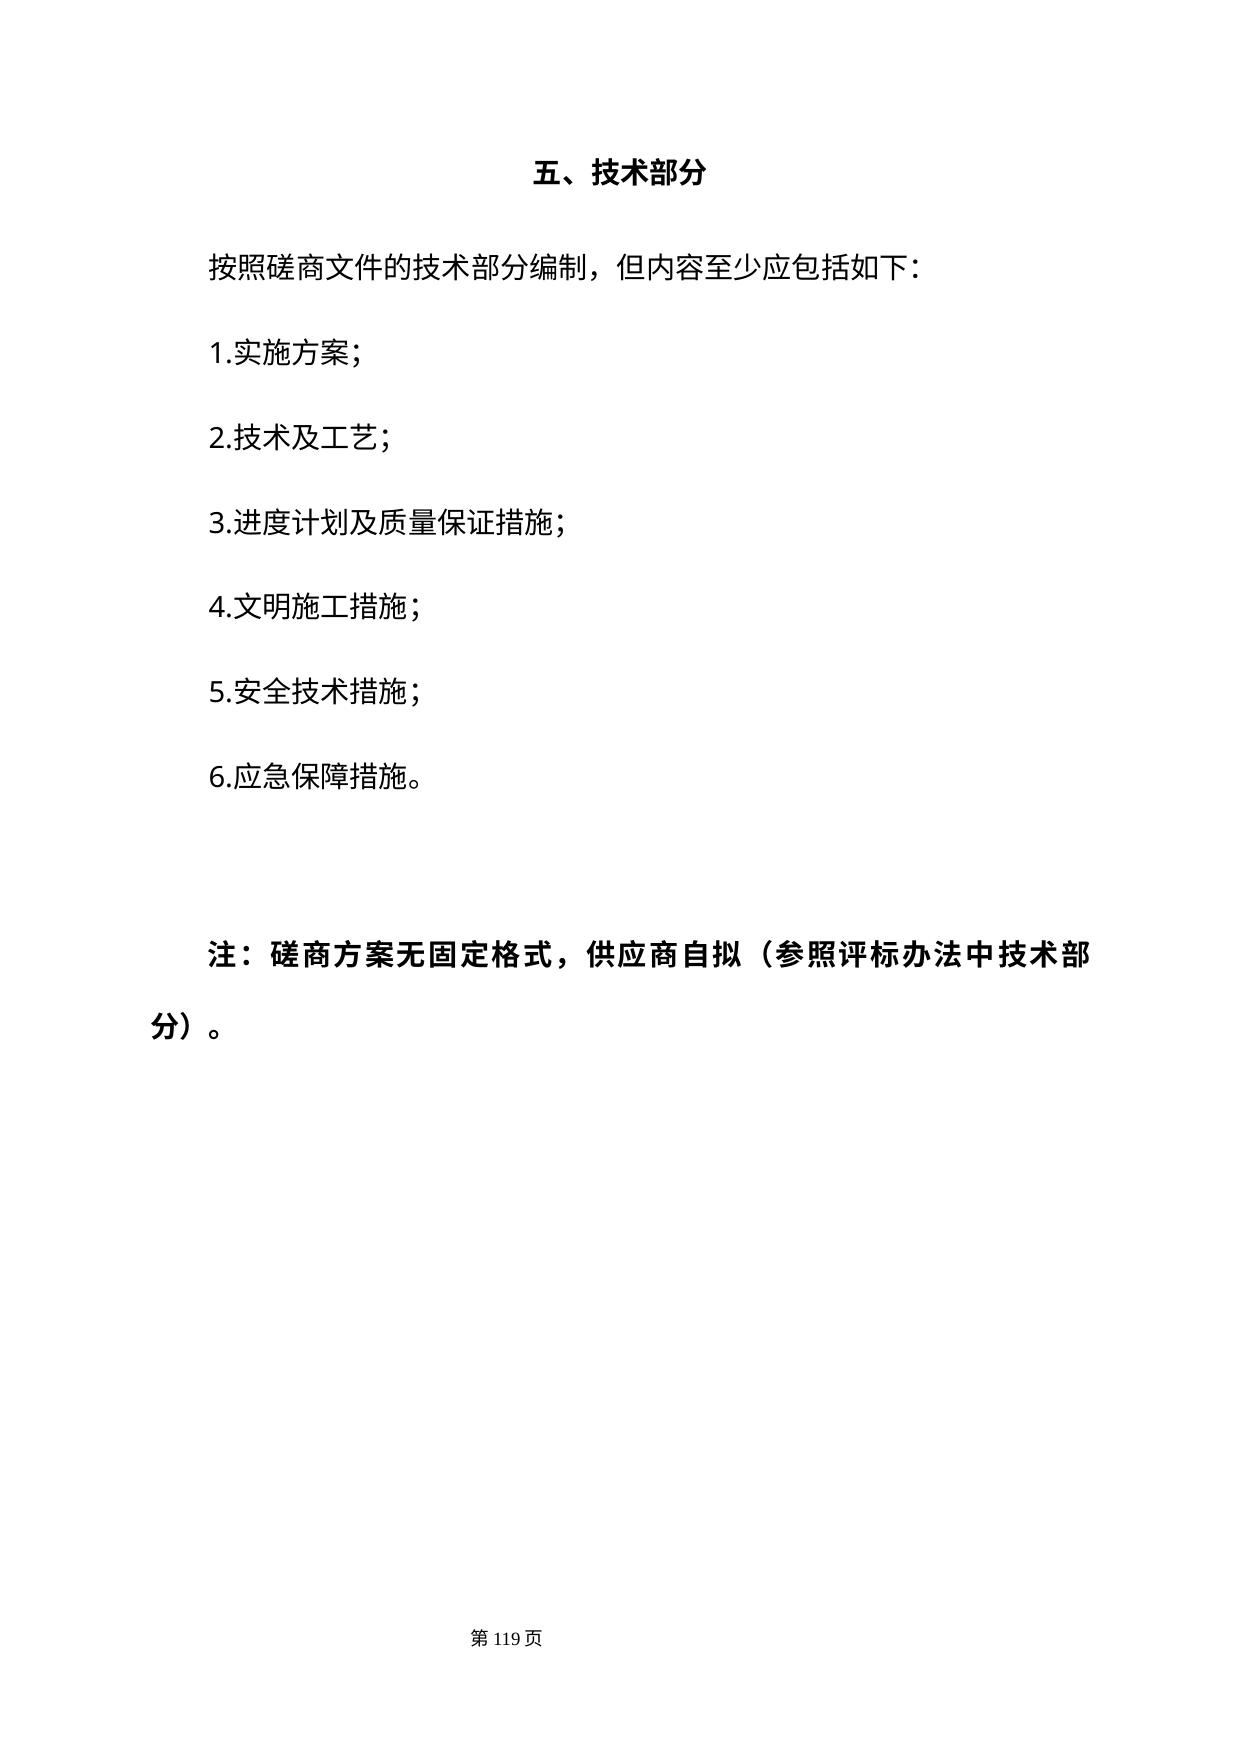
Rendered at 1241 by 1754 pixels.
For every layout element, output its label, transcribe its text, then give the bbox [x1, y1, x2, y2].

text 5.安全技术措施； [150, 669, 1090, 711]
text 注：磋商方案无固定格式，供应商自拟（参照评标办法中技术部分）。 [150, 907, 1090, 1052]
text 2.技术及工艺； [150, 414, 1090, 457]
text 1.实施方案； [150, 330, 1090, 372]
text 3.进度计划及质量保证措施； [150, 499, 1090, 542]
list 五、技术部分 [150, 150, 1090, 192]
text 按照磋商文件的技术部分编制，但内容至少应包括如下： [150, 245, 1090, 287]
text 4.文明施工措施； [150, 584, 1090, 626]
text 6.应急保障措施。 [150, 754, 1090, 796]
